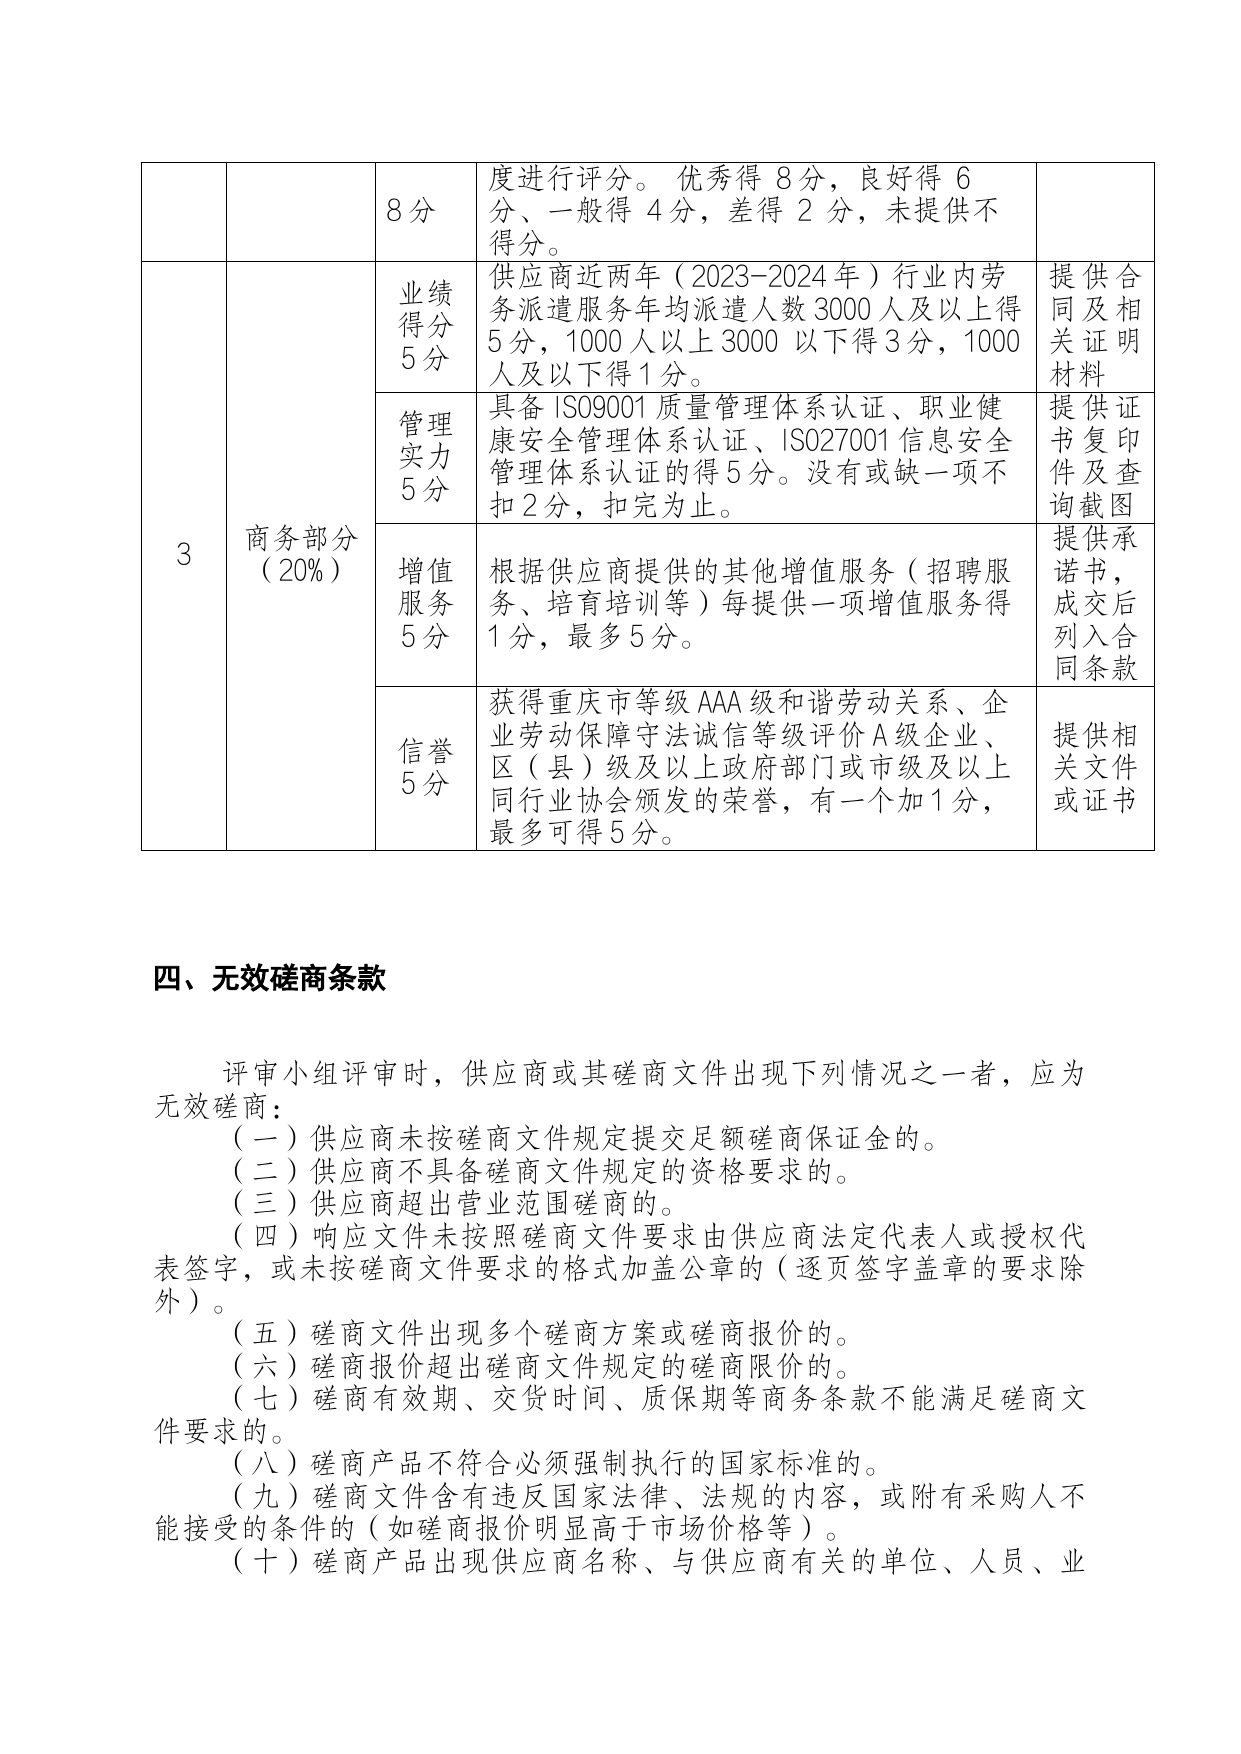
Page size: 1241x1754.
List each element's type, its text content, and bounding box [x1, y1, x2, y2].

text （三）供应商超出营业范围磋商的。 [152, 1189, 1088, 1221]
table_cell [227, 163, 375, 261]
table_cell 增值服务 5分 [376, 524, 476, 686]
table_cell 提供证书复印件及查询截图 [1037, 393, 1154, 523]
text （八）磋商产品不符合必须强制执行的国家标准的。 [152, 1449, 1088, 1481]
table_cell 管理实力 5分 [376, 393, 476, 523]
text （四）响应文件未按照磋商文件要求由供应商法定代表人或授权代表签字，或未按磋商文件要求的格式加盖公章的（逐页签字盖章的要求除外）。 [152, 1221, 1088, 1319]
text 评审小组评审时，供应商或其磋商文件出现下列情况之一者，应为无效磋商： [152, 1059, 1088, 1124]
table_cell 提供合同及相关证明材料 [1037, 262, 1154, 392]
table_cell 提供相关文件或证书 [1037, 687, 1154, 850]
text （五）磋商文件出现多个磋商方案或磋商报价的。 [152, 1319, 1088, 1351]
text （六）磋商报价超出磋商文件规定的磋商限价的。 [152, 1351, 1088, 1384]
table_cell [142, 163, 226, 261]
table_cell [477, 163, 1036, 261]
table_cell 提供承诺书，成交后列入合同条款 [1037, 524, 1154, 686]
table_cell 业绩得分 5分 [376, 262, 476, 392]
text （七）磋商有效期、交货时间、质保期等商务条款不能满足磋商文件要求的。 [152, 1384, 1088, 1449]
table_cell 具备ISO9001质量管理体系认证、职业健康安全管理体系认证、ISO27001信息安全管理体系认证的得5分。没有或缺一项不扣2分，扣完为止。 [477, 393, 1036, 523]
table_cell 信誉 5分 [376, 687, 476, 850]
table_cell 供应商近两年（2023-2024年）行业内劳务派遣服务年均派遣人数3000人及以上得5分，1000人以上3000 以下得3分，1000人及以下得1分。 [477, 262, 1036, 392]
table_cell 3 [142, 262, 226, 850]
subtitle 四、无效磋商条款 [152, 943, 1088, 1008]
table_cell 根据供应商提供的其他增值服务（招聘服务、培育培训等）每提供一项增值服务得1分，最多5分。 [477, 524, 1036, 686]
text （二）供应商不具备磋商文件规定的资格要求的。 [152, 1156, 1088, 1189]
table_cell [1037, 163, 1154, 261]
table_cell 纠纷处置 8分 [376, 163, 476, 261]
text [152, 1546, 1088, 1579]
text （九）磋商文件含有违反国家法律、法规的内容，或附有采购人不能接受的条件的（如磋商报价明显高于市场价格等）。 [152, 1481, 1088, 1546]
table_cell 获得重庆市等级AAA级和谐劳动关系、企业劳动保障守法诚信等级评价A级企业、区（县）级及以上政府部门或市级及以上同行业协会颁发的荣誉，有一个加1分，最多可得5分。 [477, 687, 1036, 850]
table_cell 商务部分 （20%） [227, 262, 375, 850]
text （一）供应商未按磋商文件规定提交足额磋商保证金的。 [152, 1124, 1088, 1156]
